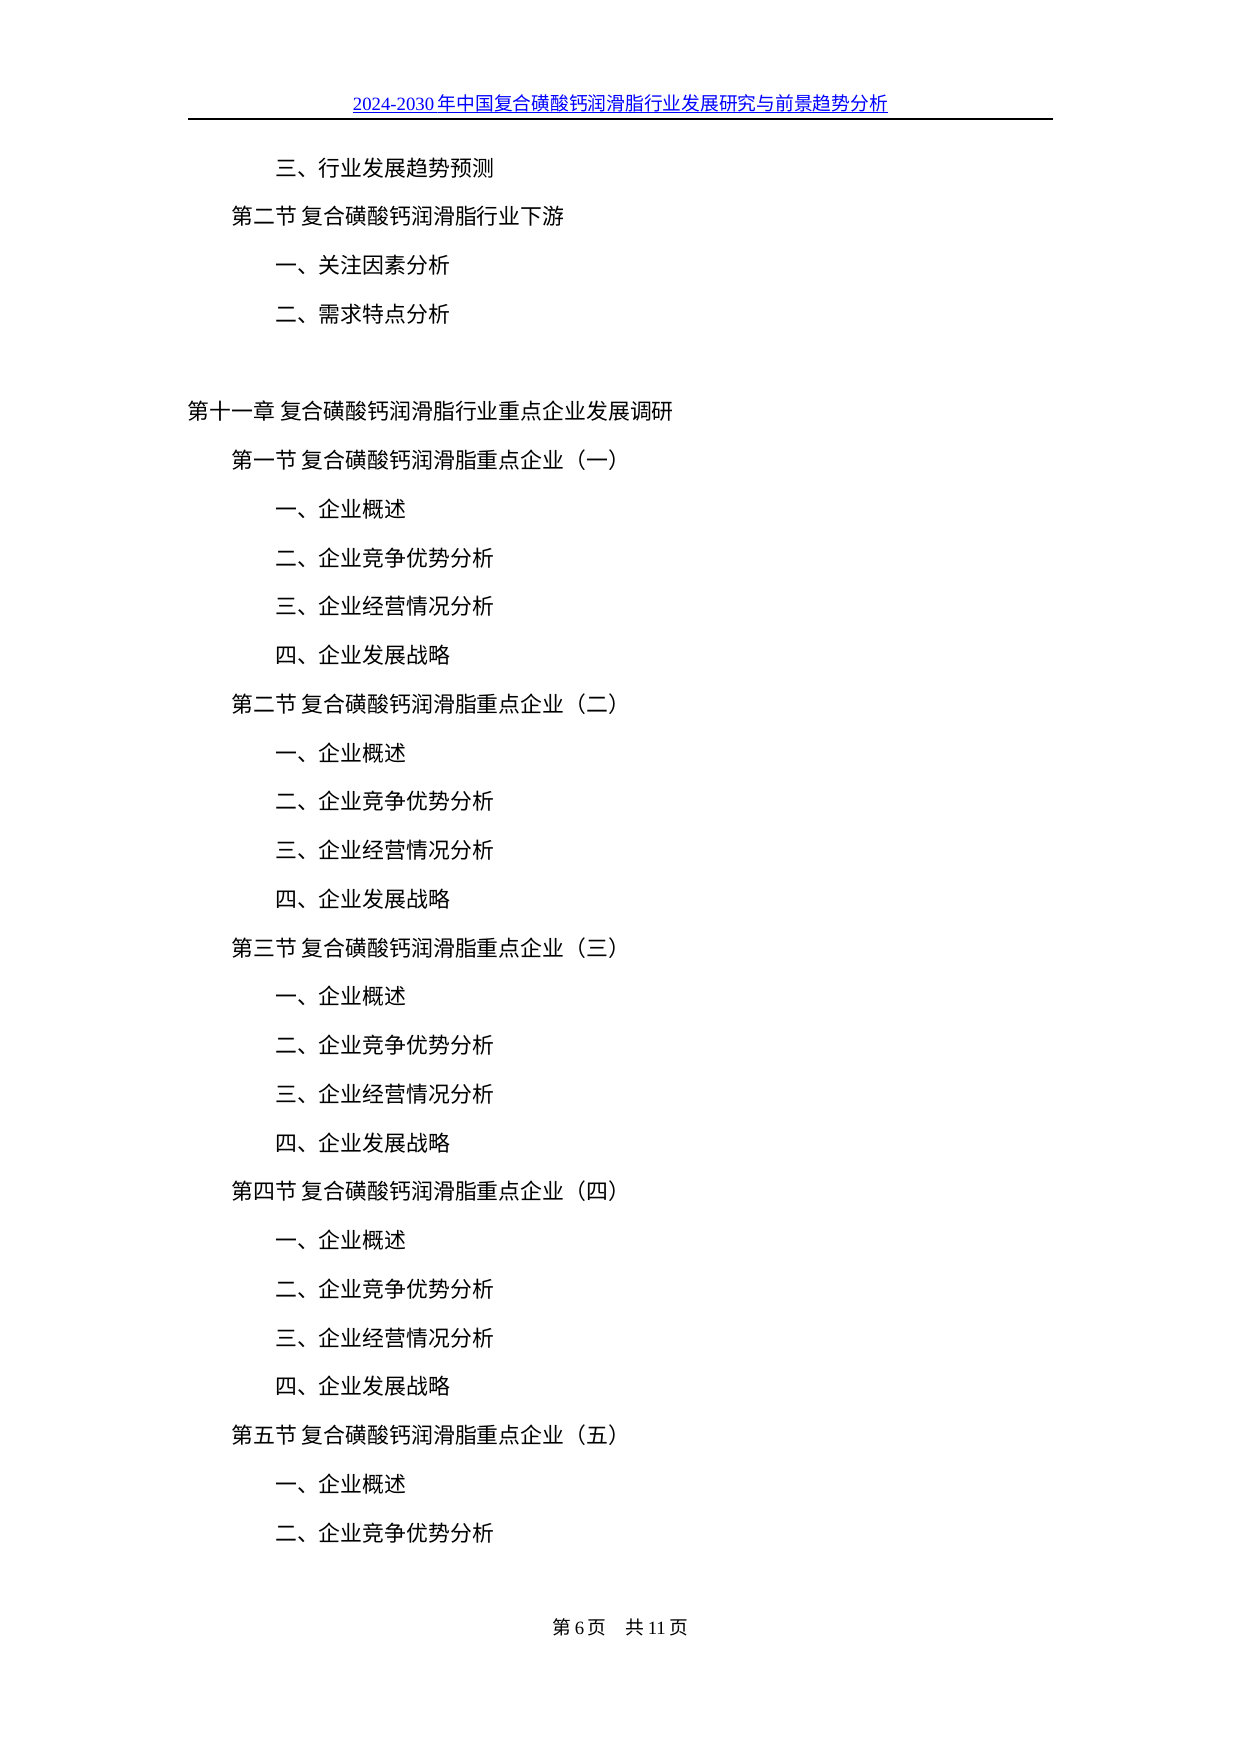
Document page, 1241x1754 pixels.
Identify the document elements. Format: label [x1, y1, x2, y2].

text [187, 150, 1053, 1548]
